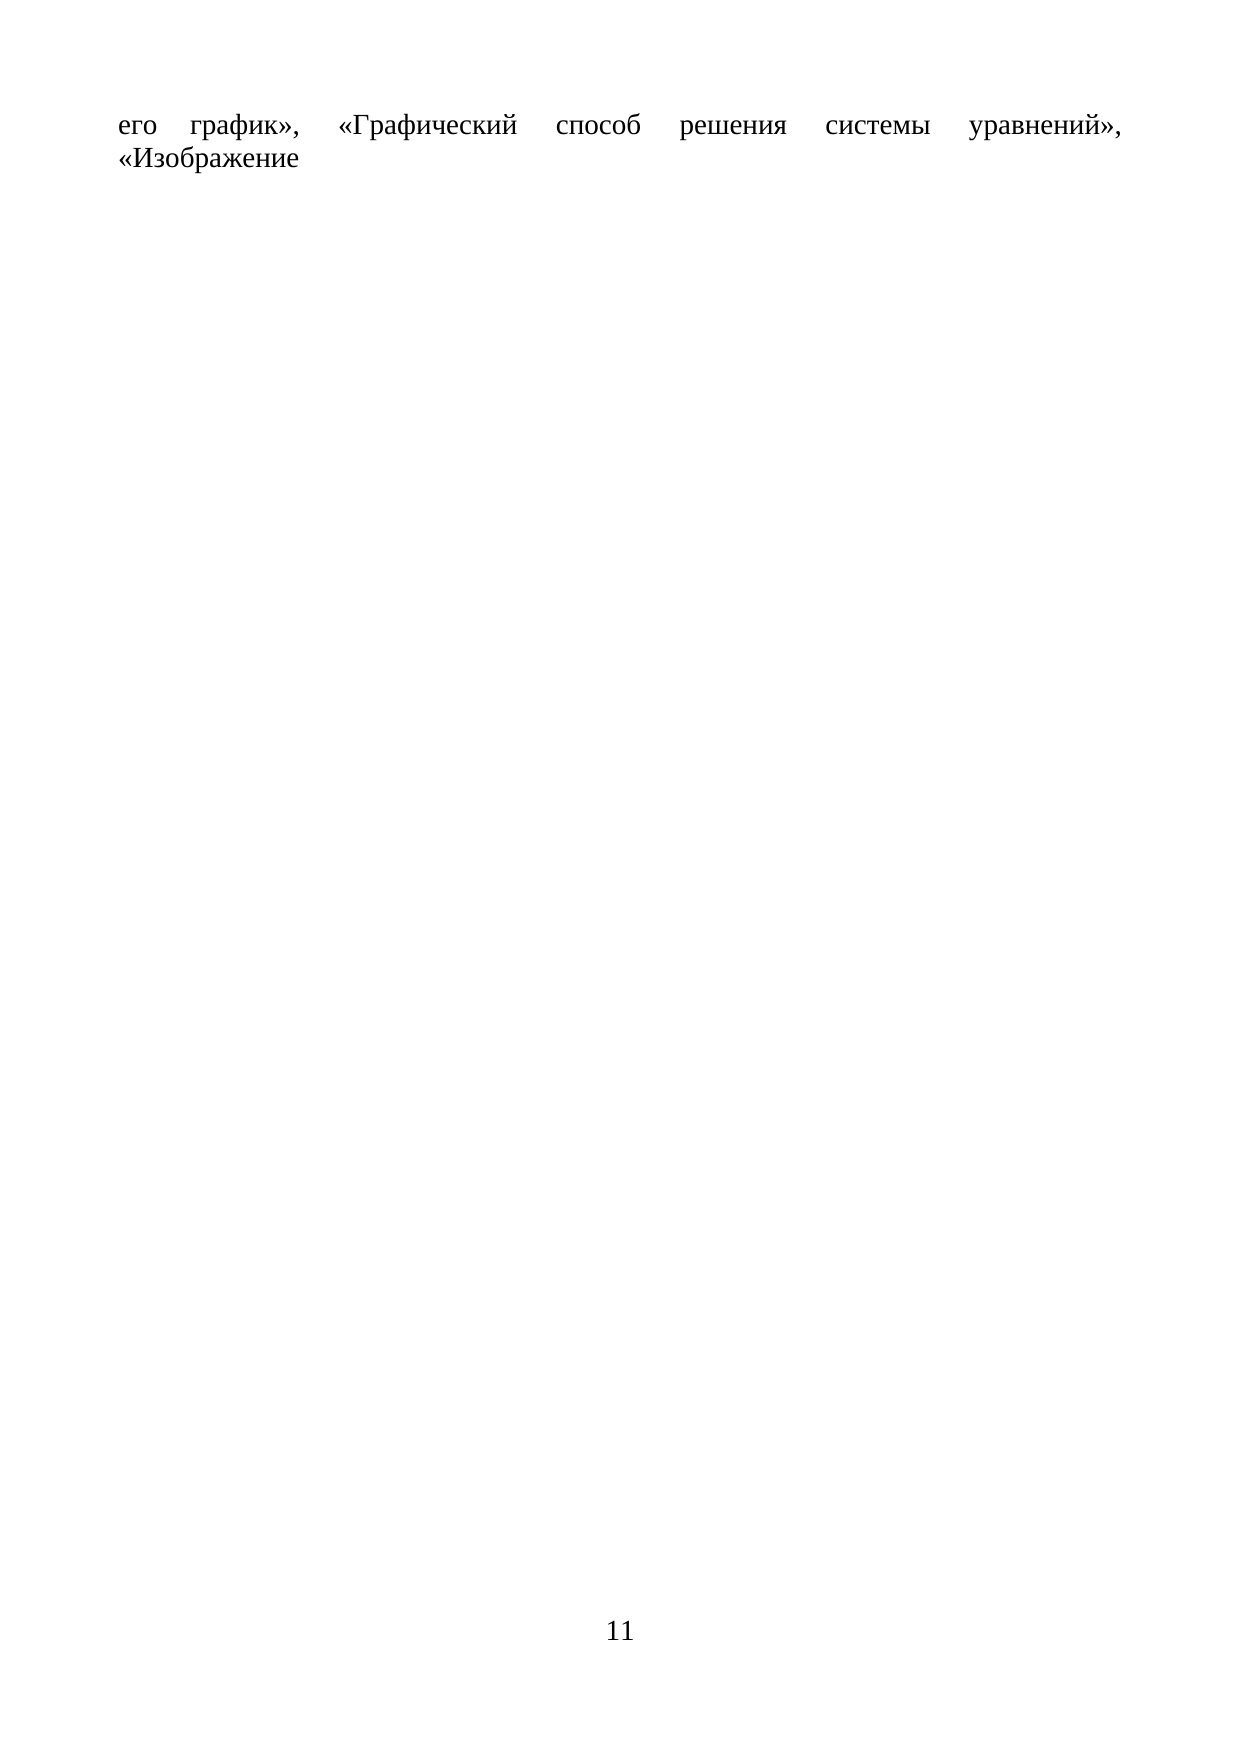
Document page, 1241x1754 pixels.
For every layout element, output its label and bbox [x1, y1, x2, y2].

text [118, 108, 1122, 174]
